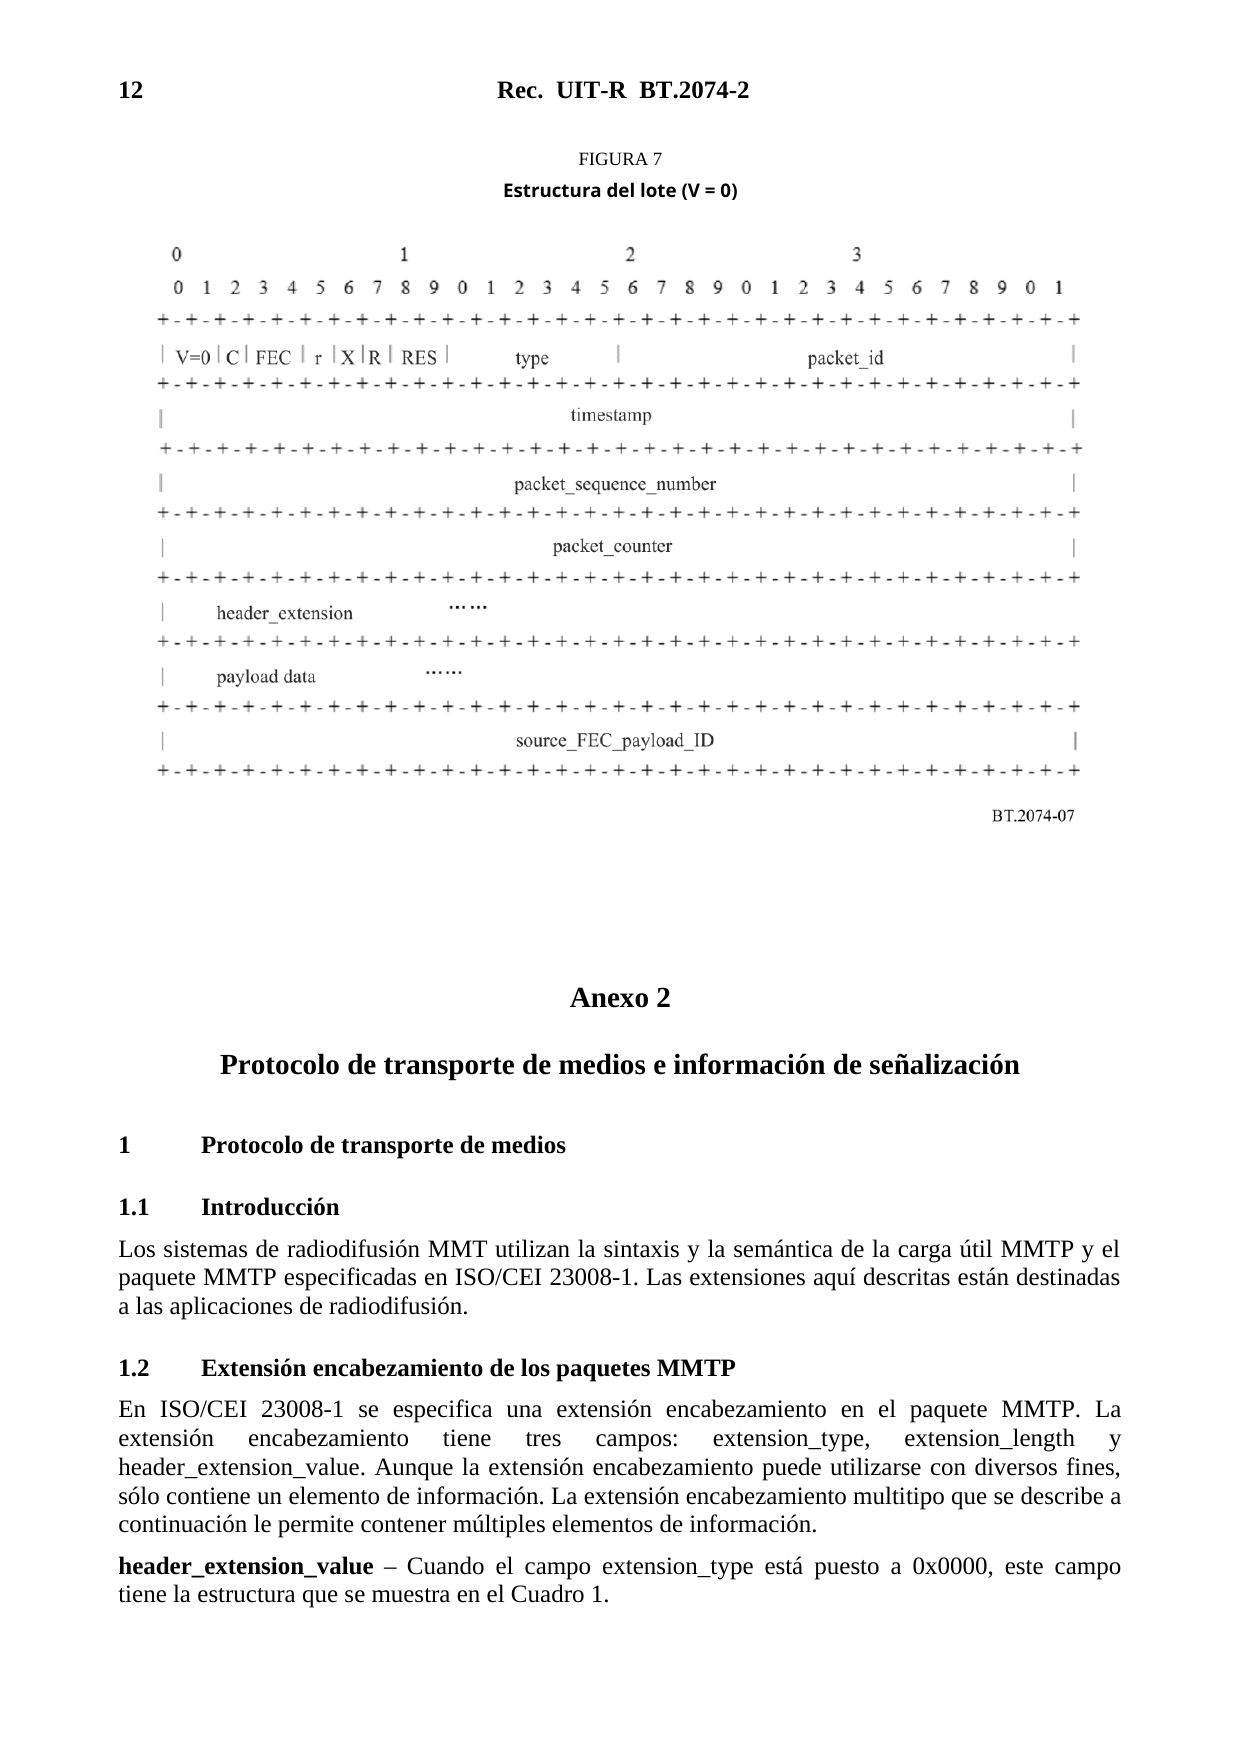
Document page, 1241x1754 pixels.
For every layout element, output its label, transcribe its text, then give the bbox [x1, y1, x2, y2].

title Estructura del lote (V = 0) [118, 178, 1122, 203]
subtitle 1 Protocolo de transporte de medios [118, 1130, 1122, 1159]
picture [143, 215, 1097, 835]
text Figura 7 [118, 148, 1122, 169]
subtitle 1.2 Extensión encabezamiento de los paquetes MMTP [118, 1353, 1122, 1382]
subtitle 1.1 Introducción [118, 1192, 1122, 1221]
text Los sistemas de radiodifusión MMT utilizan la sintaxis y la semántica de la carga útil MMTP y el paquete MMTP especificadas en ISO/CEI 23008-1. Las extensiones aquí descritas están destinadas a las aplicaciones de radiodifusión. [118, 1234, 1122, 1320]
text En ISO/CEI 23008-1 se especifica una extensión encabezamiento en el paquete MMTP. La extensión encabezamiento tiene tres campos: extension_type, extension_length y header_extension_value. Aunque la extensión encabezamiento puede utilizarse con diversos fines, sólo contiene un elemento de información. La extensión encabezamiento multitipo que se describe a continuación le permite contener múltiples elementos de información. [118, 1394, 1122, 1538]
title Anexo 2 Protocolo de transporte de medios e información de señalización [118, 980, 1122, 1080]
text header_extension_value – Cuando el campo extension_type está puesto a 0x0000, este campo tiene la estructura que se muestra en el Cuadro 1. [118, 1551, 1122, 1608]
